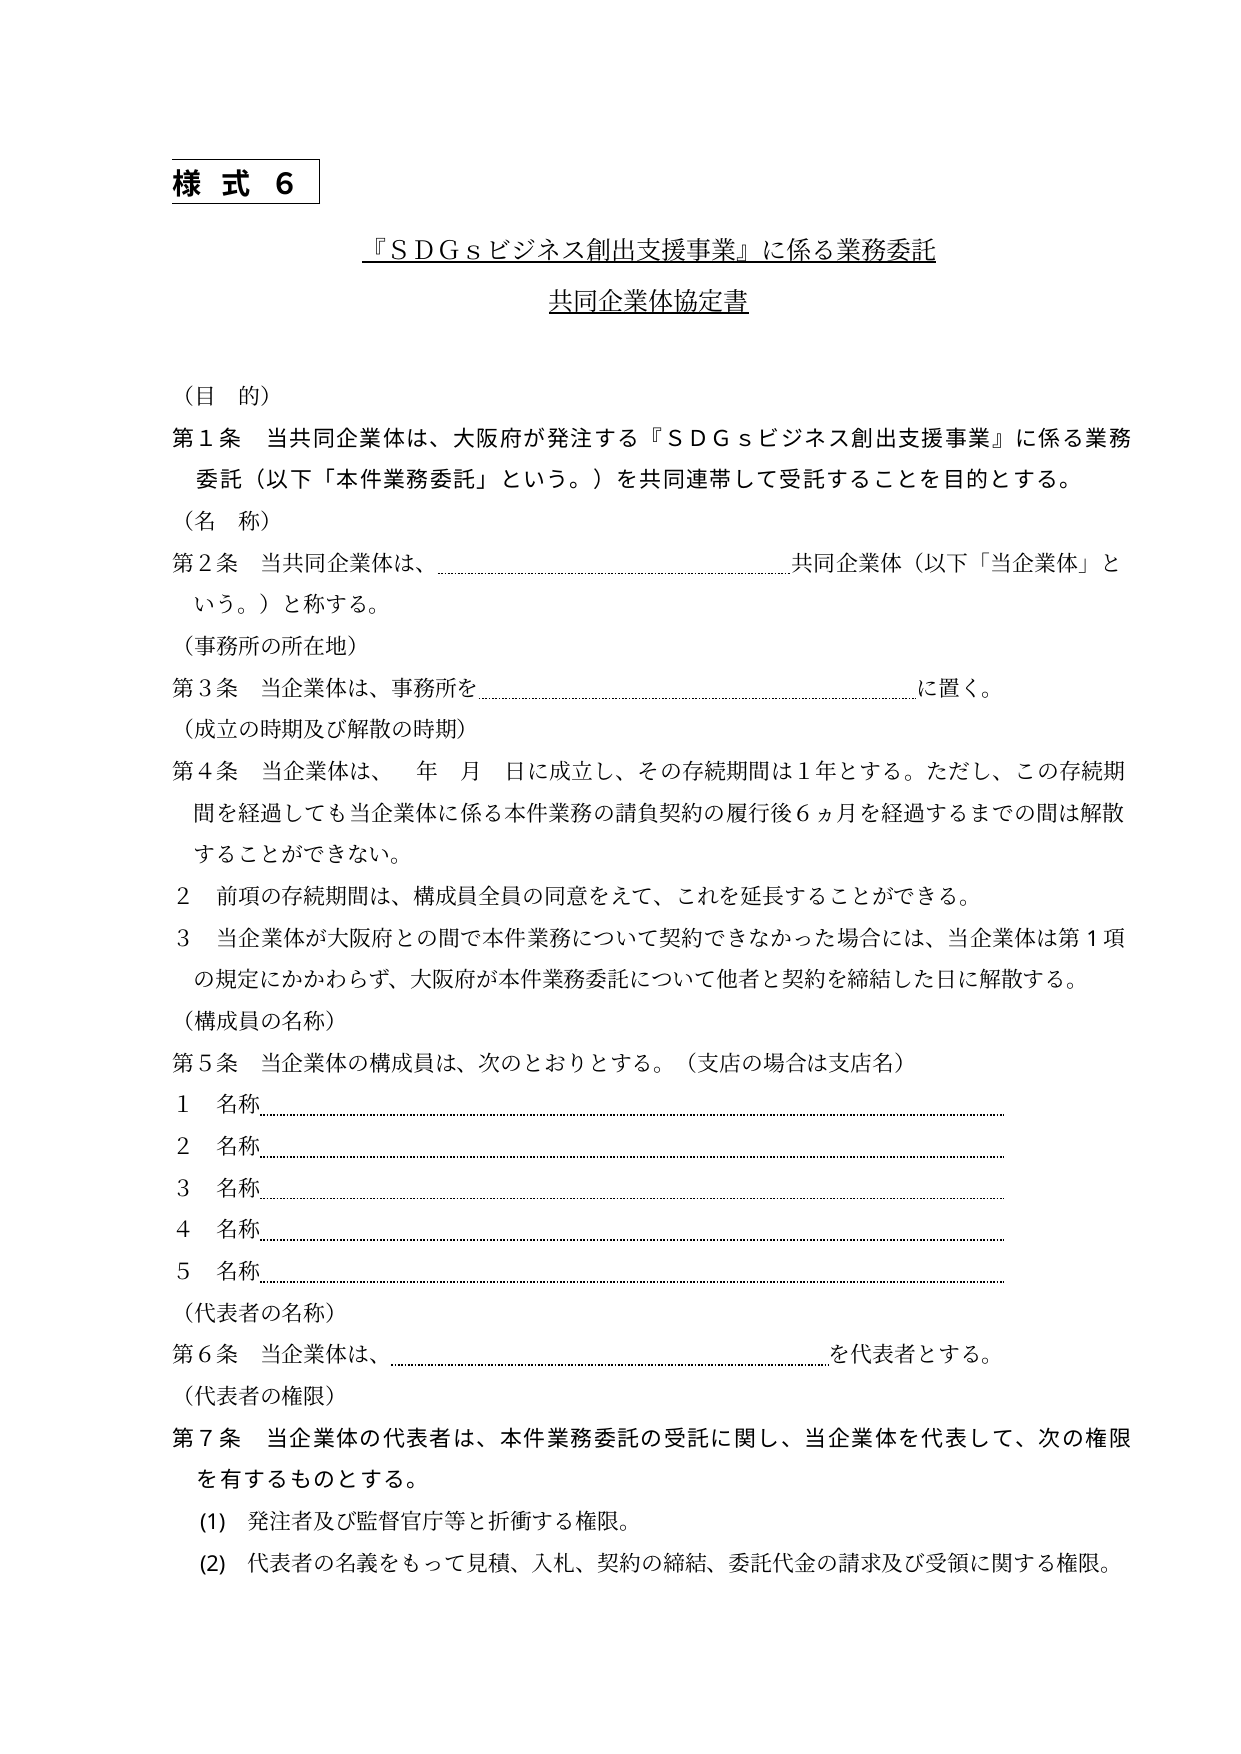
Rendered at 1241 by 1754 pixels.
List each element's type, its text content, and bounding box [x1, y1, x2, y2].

text ５ 名称 [172, 1246, 1127, 1288]
text ３ 名称 [172, 1163, 1102, 1204]
text ２ 名称 [172, 1121, 1127, 1163]
text （代表者の権限） [172, 1371, 1102, 1413]
text (2) 代表者の名義をもって見積、入札、契約の締結、委託代金の請求及び受領に関する権限。 [172, 1538, 1125, 1579]
text 『ＳＤＧｓビジネス創出支援事業』に係る業務委託 [172, 219, 1125, 269]
text （成立の時期及び解散の時期） [172, 704, 1102, 746]
text 第３条 当企業体は、事務所を に置く。 [172, 663, 1102, 704]
text 第２条 当共同企業体は、 共同企業体（以下「当企業体」という。）と称する。 [172, 538, 1123, 621]
text 様式６ [172, 144, 1127, 219]
text 第５条 当企業体の構成員は、次のとおりとする。（支店の場合は支店名） [172, 1038, 1102, 1079]
text （名 称） [172, 496, 1102, 538]
text （構成員の名称） [172, 996, 1102, 1038]
text （目 的） [172, 371, 1102, 413]
text ３ 当企業体が大阪府との間で本件業務について契約できなかった場合には、当企業体は第1項の規定にかかわらず、大阪府が本件業務委託について他者と契約を締結した日に解散する。 [172, 913, 1125, 996]
text ４ 名称 [172, 1204, 1127, 1246]
text 共同企業体協定書 [172, 269, 1125, 320]
text 第７条 当企業体の代表者は、本件業務委託の受託に関し、当企業体を代表して、次の権限を有するものとする。 [172, 1413, 1133, 1496]
text ２ 前項の存続期間は、構成員全員の同意をえて、これを延長することができる。 [172, 871, 1102, 913]
text 第１条 当共同企業体は、大阪府が発注する『ＳＤＧｓビジネス創出支援事業』に係る業務委託（以下「本件業務委託」という。）を共同連帯して受託することを目的とする。 [172, 413, 1133, 496]
text １ 名称 [172, 1079, 1102, 1121]
text 第６条 当企業体は、 を代表者とする。 [172, 1329, 1102, 1371]
text （代表者の名称） [172, 1288, 1102, 1329]
text (1) 発注者及び監督官庁等と折衝する権限。 [172, 1496, 1133, 1538]
text （事務所の所在地） [172, 621, 1102, 663]
text 第４条 当企業体は、 年 月 日に成立し、その存続期間は１年とする。ただし、この存続期間を経過しても当企業体に係る本件業務の請負契約の履行後６ヵ月を経過するまでの間は解散することができない。 [172, 746, 1127, 871]
